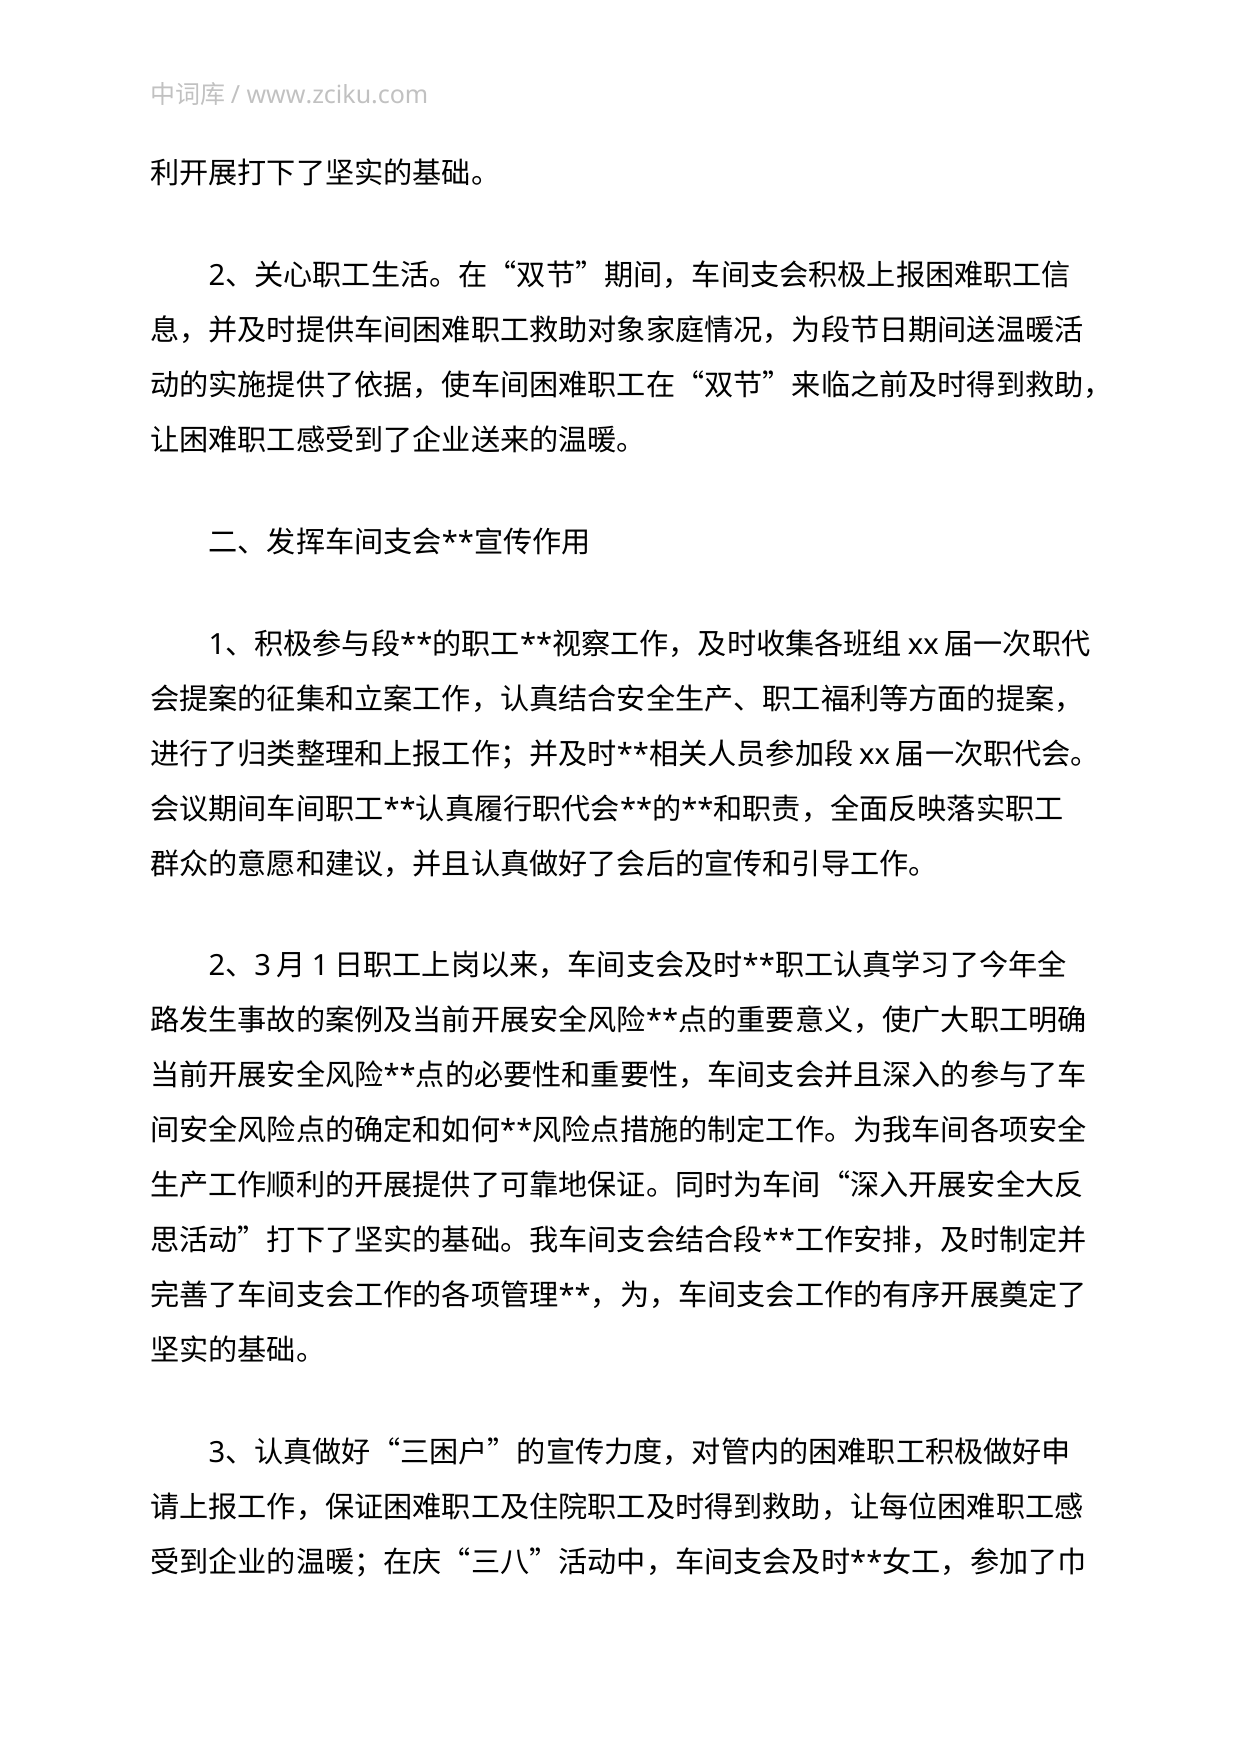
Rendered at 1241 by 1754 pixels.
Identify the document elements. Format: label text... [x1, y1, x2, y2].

text 二、发挥车间支会**宣传作用 [150, 518, 1090, 561]
text 2、关心职工生活。在“双节”期间，车间支会积极上报困难职工信息，并及时提供车间困难职工救助对象家庭情况，为段节日期间送温暖活动的实施提供了依据，使车间困难职工在“双节”来临之前及时得到救助，让困难职工感受到了企业送来的温暖。 [150, 252, 1090, 459]
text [150, 150, 1090, 192]
text 2、3月1日职工上岗以来，车间支会及时**职工认真学习了今年全路发生事故的案例及当前开展安全风险**点的重要意义，使广大职工明确当前开展安全风险**点的必要性和重要性，车间支会并且深入的参与了车间安全风险点的确定和如何**风险点措施的制定工作。为我车间各项安全生产工作顺利的开展提供了可靠地保证。同时为车间“深入开展安全大反思活动”打下了坚实的基础。我车间支会结合段**工作安排，及时制定并完善了车间支会工作的各项管理**，为，车间支会工作的有序开展奠定了坚实的基础。 [150, 942, 1090, 1369]
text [150, 1429, 1090, 1581]
text 1、积极参与段**的职工**视察工作，及时收集各班组xx届一次职代会提案的征集和立案工作，认真结合安全生产、职工福利等方面的提案，进行了归类整理和上报工作；并及时**相关人员参加段xx届一次职代会。会议期间车间职工**认真履行职代会**的**和职责，全面反映落实职工群众的意愿和建议，并且认真做好了会后的宣传和引导工作。 [150, 620, 1090, 882]
